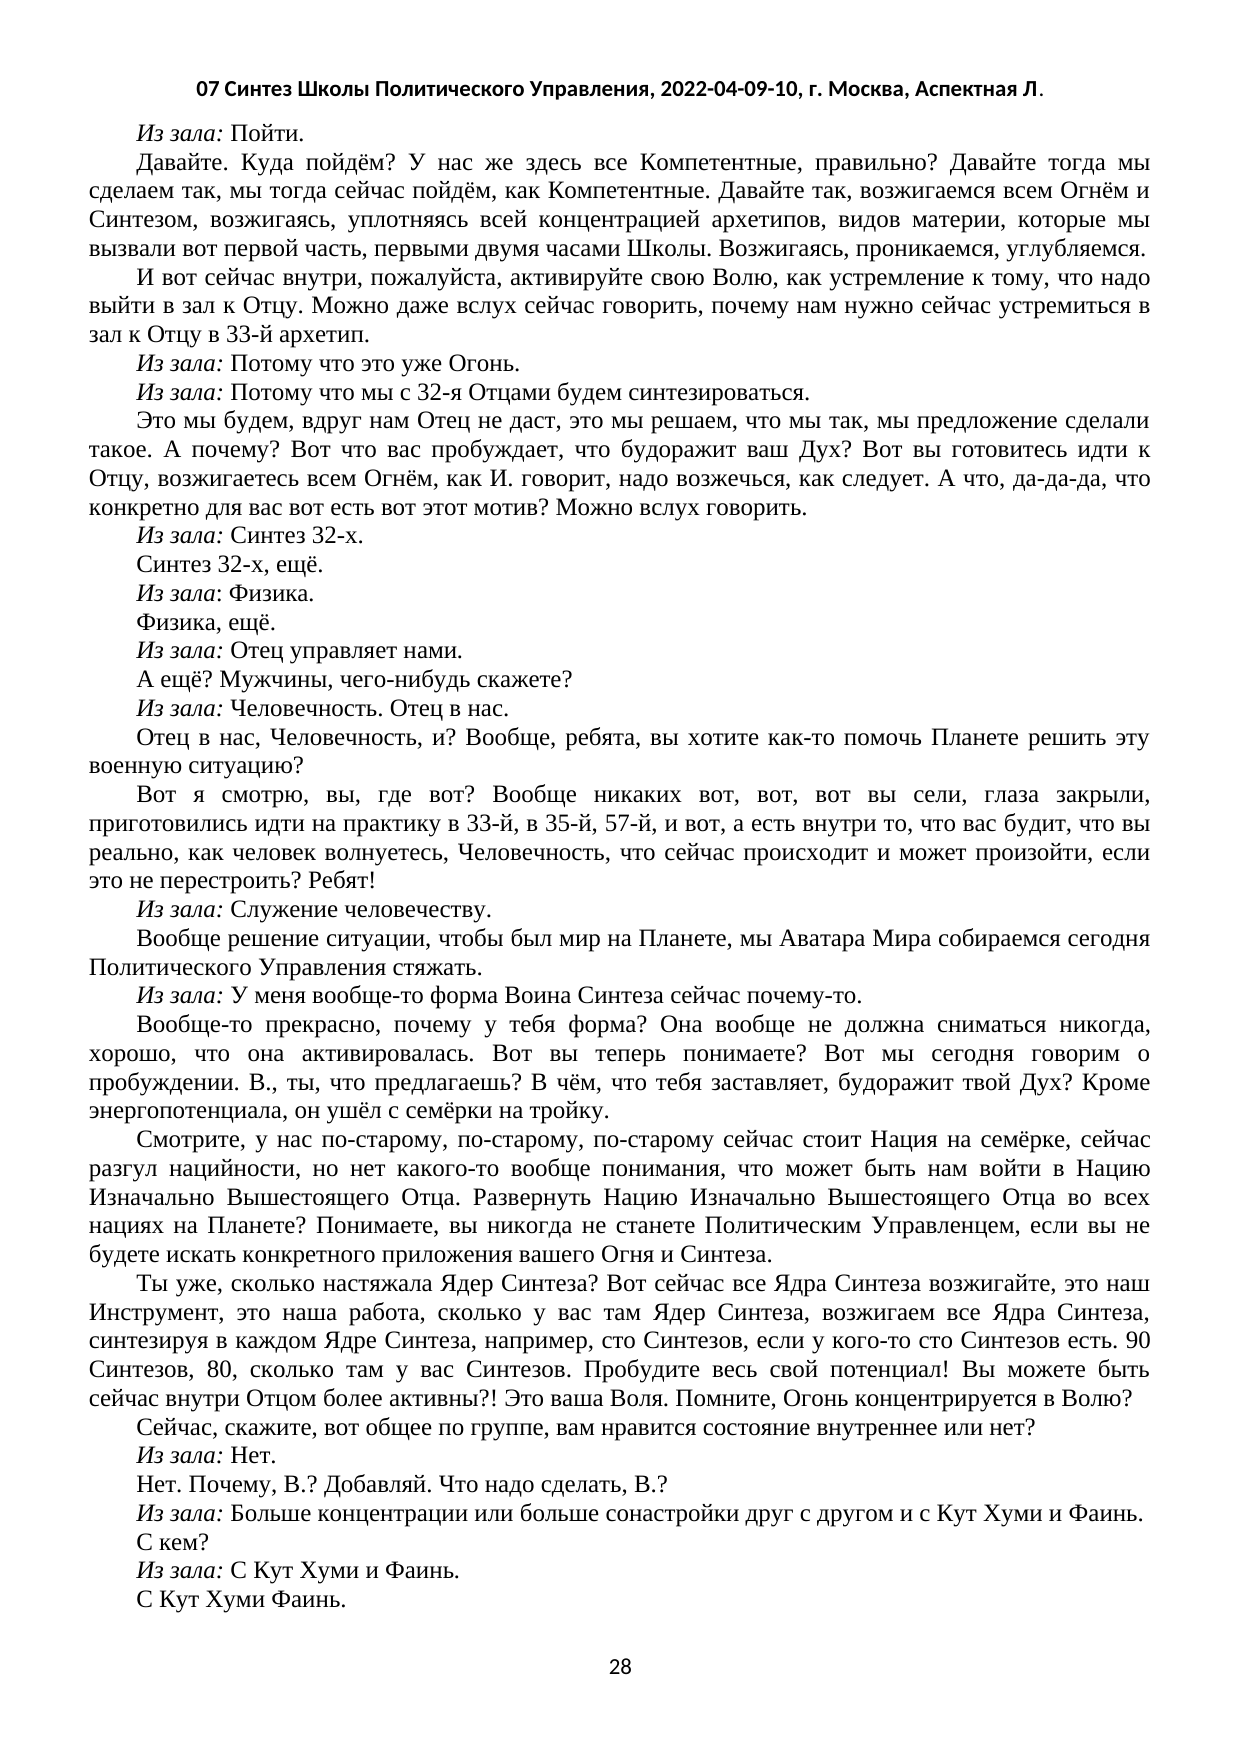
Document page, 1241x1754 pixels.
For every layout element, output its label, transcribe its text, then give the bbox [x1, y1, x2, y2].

text Синтез 32-х, ещё. [89, 549, 1152, 578]
text Отец в нас, Человечность, и? Вообще, ребята, вы хотите как-то помочь Планете решить эту военную ситуацию? [89, 722, 1152, 779]
text Смотрите, у нас по-старому, по-старому, по-старому сейчас стоит Нация на семёрке, сейчас разгул нацийности, но нет какого-то вообще понимания, что может быть нам войти в Нацию Изначально Вышестоящего Отца. Развернуть Нацию Изначально Вышестоящего Отца во всех нациях на Планете? Понимаете, вы никогда не станете Политическим Управленцем, если вы не будете искать конкретного приложения вашего Огня и Синтеза. [89, 1124, 1152, 1268]
text Из зала: Физика. [89, 578, 1152, 607]
text С Кут Хуми Фаинь. [89, 1584, 1152, 1613]
text Физика, ещё. [89, 607, 1152, 636]
text А ещё? Мужчины, чего-нибудь скажете? [89, 664, 1152, 693]
text Из зала: С Кут Хуми и Фаинь. [89, 1556, 1152, 1584]
text Вот я смотрю, вы, где вот? Вообще никаких вот, вот, вот вы сели, глаза закрыли, приготовились идти на практику в 33-й, в 35-й, 57-й, и вот, а есть внутри то, что вас будит, что вы реально, как человек волнуетесь, Человечность, что сейчас происходит и может произойти, если это не перестроить? Ребят! [89, 779, 1152, 894]
text Из зала: Синтез 32-х. [89, 521, 1152, 549]
text Вообще решение ситуации, чтобы был мир на Планете, мы Аватара Мира собираемся сегодня Политического Управления стяжать. [89, 923, 1152, 981]
text Из зала: Потому что это уже Огонь. [89, 348, 1152, 377]
text Ты уже, сколько настяжала Ядер Синтеза? Вот сейчас все Ядра Синтеза возжигайте, это наш Инструмент, это наша работа, сколько у вас там Ядер Синтеза, возжигаем все Ядра Синтеза, синтезируя в каждом Ядре Синтеза, например, сто Синтезов, если у кого-то сто Синтезов есть. 90 Синтезов, 80, сколько там у вас Синтезов. Пробудите весь свой потенциал! Вы можете быть сейчас внутри Отцом более активны?! Это ваша Воля. Помните, Огонь концентрируется в Волю? [89, 1268, 1152, 1412]
text Из зала: Отец управляет нами. [89, 636, 1152, 664]
text Из зала: Человечность. Отец в нас. [89, 693, 1152, 722]
text С кем? [89, 1527, 1152, 1556]
text Из зала: Служение человечеству. [89, 894, 1152, 923]
text Нет. Почему, В.? Добавляй. Что надо сделать, В.? [89, 1469, 1152, 1498]
text И вот сейчас внутри, пожалуйста, активируйте свою Волю, как устремление к тому, что надо выйти в зал к Отцу. Можно даже вслух сейчас говорить, почему нам нужно сейчас устремиться в зал к Отцу в 33-й архетип. [89, 262, 1152, 348]
text Вообще-то прекрасно, почему у тебя форма? Она вообще не должна сниматься никогда, хорошо, что она активировалась. Вот вы теперь понимаете? Вот мы сегодня говорим о пробуждении. В., ты, что предлагаешь? В чём, что тебя заставляет, будоражит твой Дух? Кроме энергопотенциала, он ушёл с семёрки на тройку. [89, 1009, 1152, 1124]
text Из зала: Нет. [89, 1441, 1152, 1469]
text Из зала: Пойти. [89, 118, 1152, 147]
text Из зала: Потому что мы с 32-я Отцами будем синтезироваться. [89, 377, 1152, 406]
text Из зала: У меня вообще-то форма Воина Синтеза сейчас почему-то. [89, 981, 1152, 1009]
text Давайте. Куда пойдём? У нас же здесь все Компетентные, правильно? Давайте тогда мы сделаем так, мы тогда сейчас пойдём, как Компетентные. Давайте так, возжигаемся всем Огнём и Синтезом, возжигаясь, уплотняясь всей концентрацией архетипов, видов материи, которые мы вызвали вот первой часть, первыми двумя часами Школы. Возжигаясь, проникаемся, углубляемся. [89, 147, 1152, 262]
text Сейчас, скажите, вот общее по группе, вам нравится состояние внутреннее или нет? [89, 1412, 1152, 1441]
text Это мы будем, вдруг нам Отец не даст, это мы решаем, что мы так, мы предложение сделали такое. А почему? Вот что вас пробуждает, что будоражит ваш Дух? Вот вы готовитесь идти к Отцу, возжигаетесь всем Огнём, как И. говорит, надо возжечься, как следует. А что, да-да-да, что конкретно для вас вот есть вот этот мотив? Можно вслух говорить. [89, 406, 1152, 521]
text Из зала: Больше концентрации или больше сонастройки друг с другом и с Кут Хуми и Фаинь. [89, 1498, 1152, 1527]
